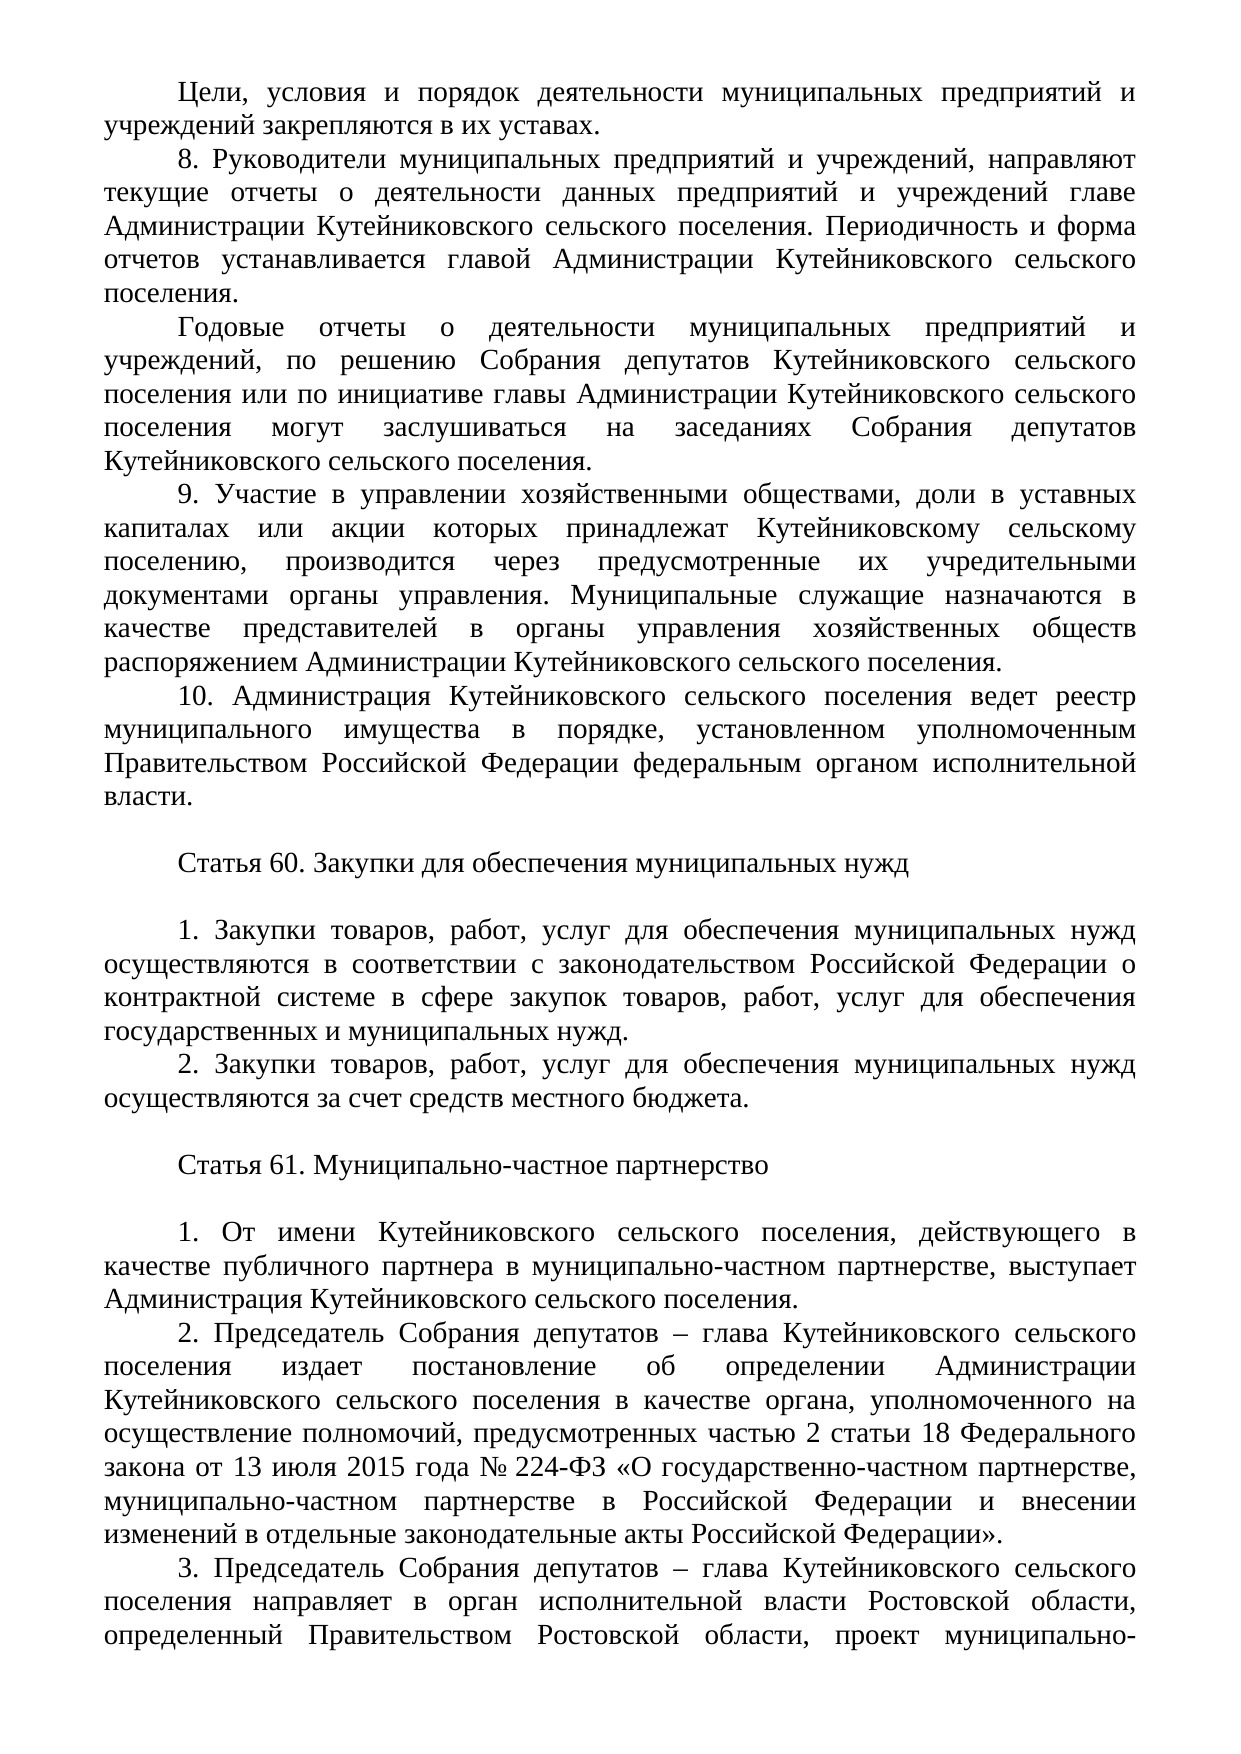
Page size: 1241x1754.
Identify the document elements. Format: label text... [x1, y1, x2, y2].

text Статья 60. Закупки для обеспечения муниципальных нужд [103, 845, 1137, 879]
text 8. Руководители муниципальных предприятий и учреждений, направляют текущие отчеты о деятельности данных предприятий и учреждений главе Администрации Кутейниковского сельского поселения. Периодичность и форма отчетов устанавливается главой Администрации Кутейниковского сельского поселения. [103, 141, 1137, 309]
text 9. Участие в управлении хозяйственными обществами, доли в уставных капиталах или акции которых принадлежат Кутейниковскому сельскому поселению, производится через предусмотренные их учредительными документами органы управления. Муниципальные служащие назначаются в качестве представителей в органы управления хозяйственных обществ распоряжением Администрации Кутейниковского сельского поселения. [103, 476, 1137, 678]
text Годовые отчеты о деятельности муниципальных предприятий и учреждений, по решению Собрания депутатов Кутейниковского сельского поселения или по инициативе главы Администрации Кутейниковского сельского поселения могут заслушиваться на заседаниях Собрания депутатов Кутейниковского сельского поселения. [103, 309, 1137, 476]
text 1. От имени Кутейниковского сельского поселения, действующего в качестве публичного партнера в муниципально-частном партнерстве, выступает Администрация Кутейниковского сельского поселения. [103, 1214, 1137, 1315]
text 2. Закупки товаров, работ, услуг для обеспечения муниципальных нужд осуществляются за счет средств местного бюджета. [103, 1047, 1137, 1114]
text 1. Закупки товаров, работ, услуг для обеспечения муниципальных нужд осуществляются в соответствии с законодательством Российской Федерации о контрактной системе в сфере закупок товаров, работ, услуг для обеспечения государственных и муниципальных нужд. [103, 912, 1137, 1047]
text 10. Администрация Кутейниковского сельского поселения ведет реестр муниципального имущества в порядке, установленном уполномоченным Правительством Российской Федерации федеральным органом исполнительной власти. [103, 678, 1137, 812]
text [103, 1550, 1137, 1650]
text Статья 61. Муниципально-частное партнерство [103, 1147, 1137, 1181]
text 2. Председатель Собрания депутатов – глава Кутейниковского сельского поселения издает постановление об определении Администрации Кутейниковского сельского поселения в качестве органа, уполномоченного на осуществление полномочий, предусмотренных частью 2 статьи 18 Федерального закона от 13 июля 2015 года № 224-ФЗ «О государственно-частном партнерстве, муниципально-частном партнерстве в Российской Федерации и внесении изменений в отдельные законодательные акты Российской Федерации». [103, 1315, 1137, 1550]
text Цели, условия и порядок деятельности муниципальных предприятий и учреждений закрепляются в их уставах. [103, 74, 1137, 141]
